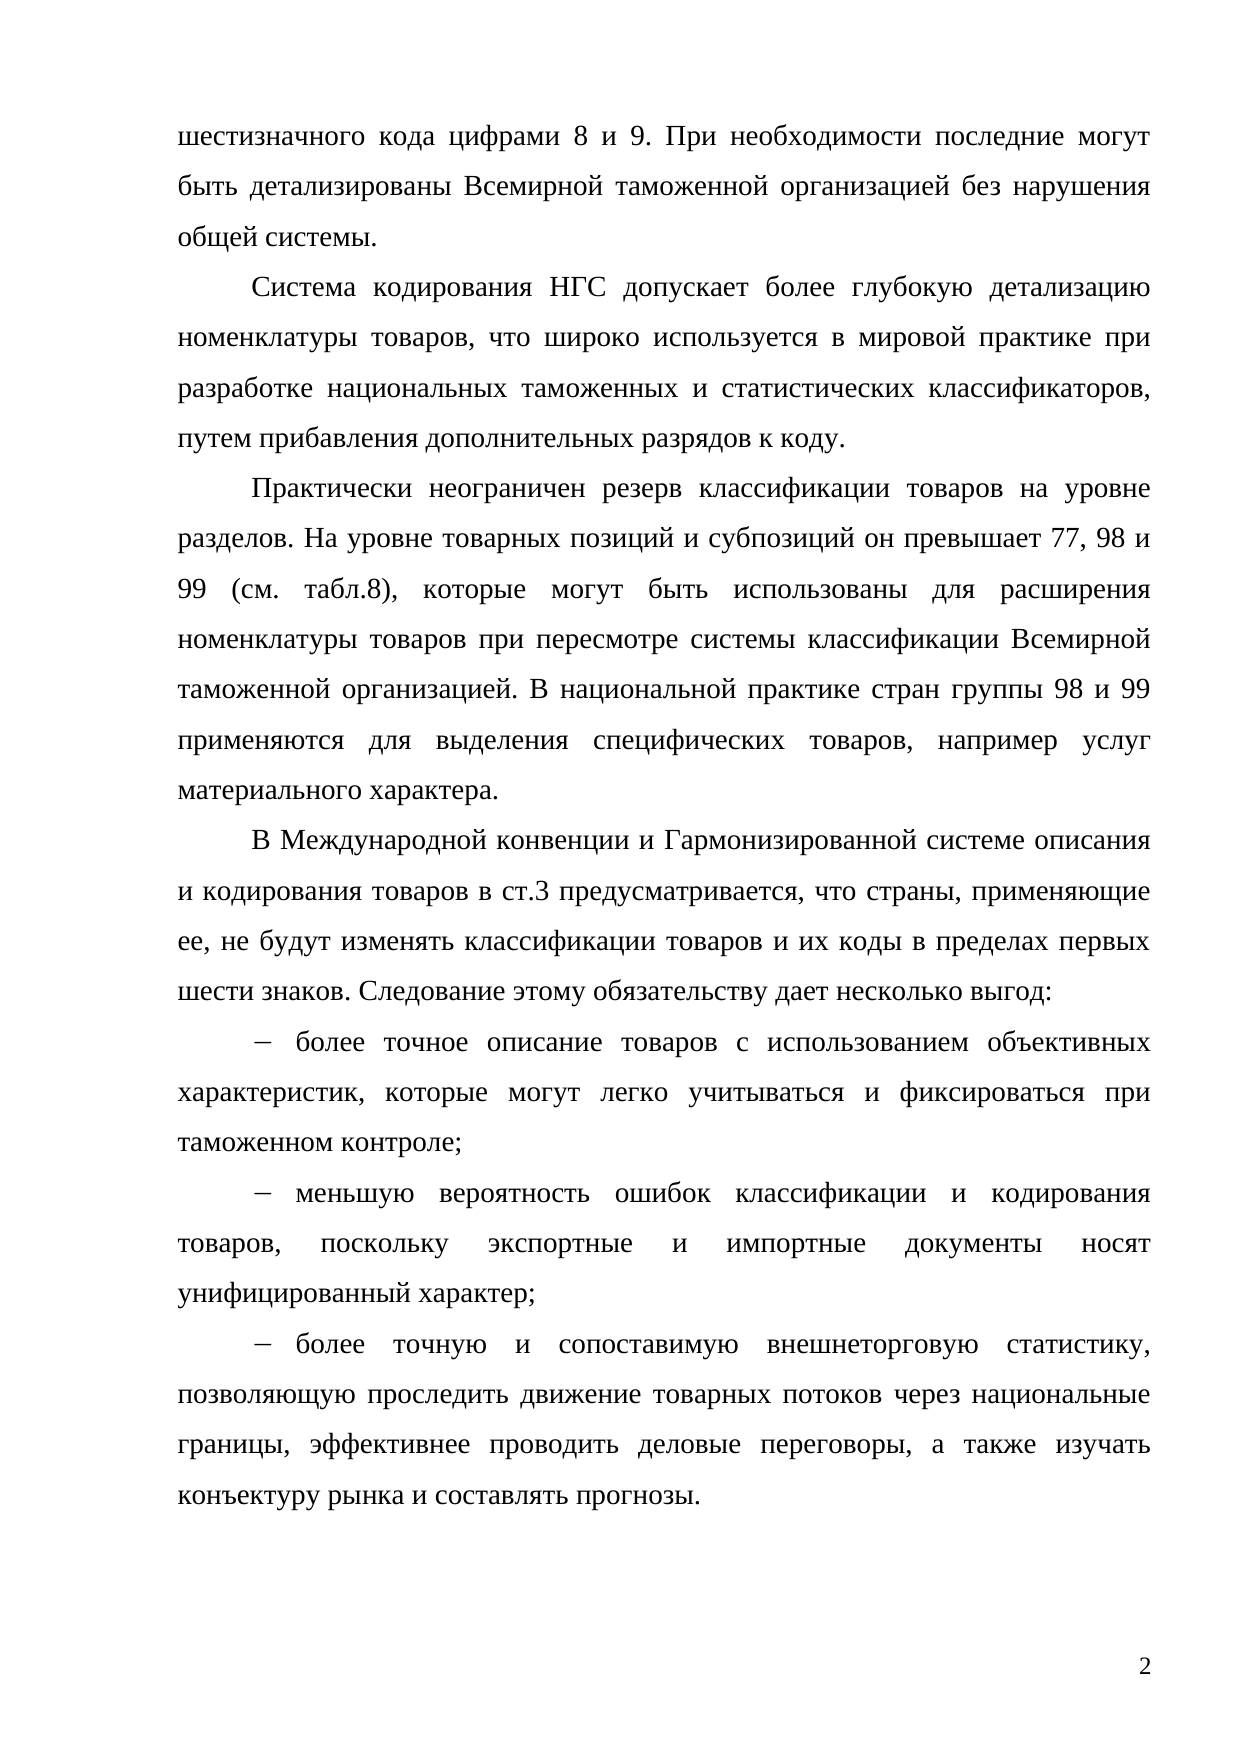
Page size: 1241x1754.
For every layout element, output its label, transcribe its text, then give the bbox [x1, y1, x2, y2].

list меньшую вероятность ошибок классификации и кодирования товаров, поскольку экспортные и импортные документы носят унифицированный характер; [177, 1175, 1152, 1309]
text В Международной конвенции и Гармонизированной системе описания и кодирования товаров в ст.3 предусматривается, что страны, применяющие ее, не будут изменять классификации товаров и их коды в пределах первых шести знаков. Следование этому обязательству дает несколько выгод: [177, 822, 1152, 1007]
list более точное описание товаров с использованием объективных характеристик, которые могут легко учитываться и фиксироваться при таможенном контроле; [177, 1024, 1152, 1158]
text Практически неограничен резерв классификации товаров на уровне разделов. На уровне товарных позиций и субпозиций он превышает 77, 98 и 99 (см. табл.8), которые могут быть использованы для расширения номенклатуры товаров при пересмотре системы классификации Всемирной таможенной организацией. В национальной практике стран группы 98 и 99 применяются для выделения специфических товаров, например услуг материального характера. [177, 470, 1152, 806]
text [177, 118, 1152, 252]
list более точную и сопоставимую внешнеторговую статистику, позволяющую проследить движение товарных потоков через национальные границы, эффективнее проводить деловые переговоры, а также изучать конъектуру рынка и составлять прогнозы. [177, 1326, 1152, 1510]
text Система кодирования НГС допускает более глубокую детализацию номенклатуры товаров, что широко используется в мировой практике при разработке национальных таможенных и статистических классификаторов, путем прибавления дополнительных разрядов к коду. [177, 269, 1152, 453]
